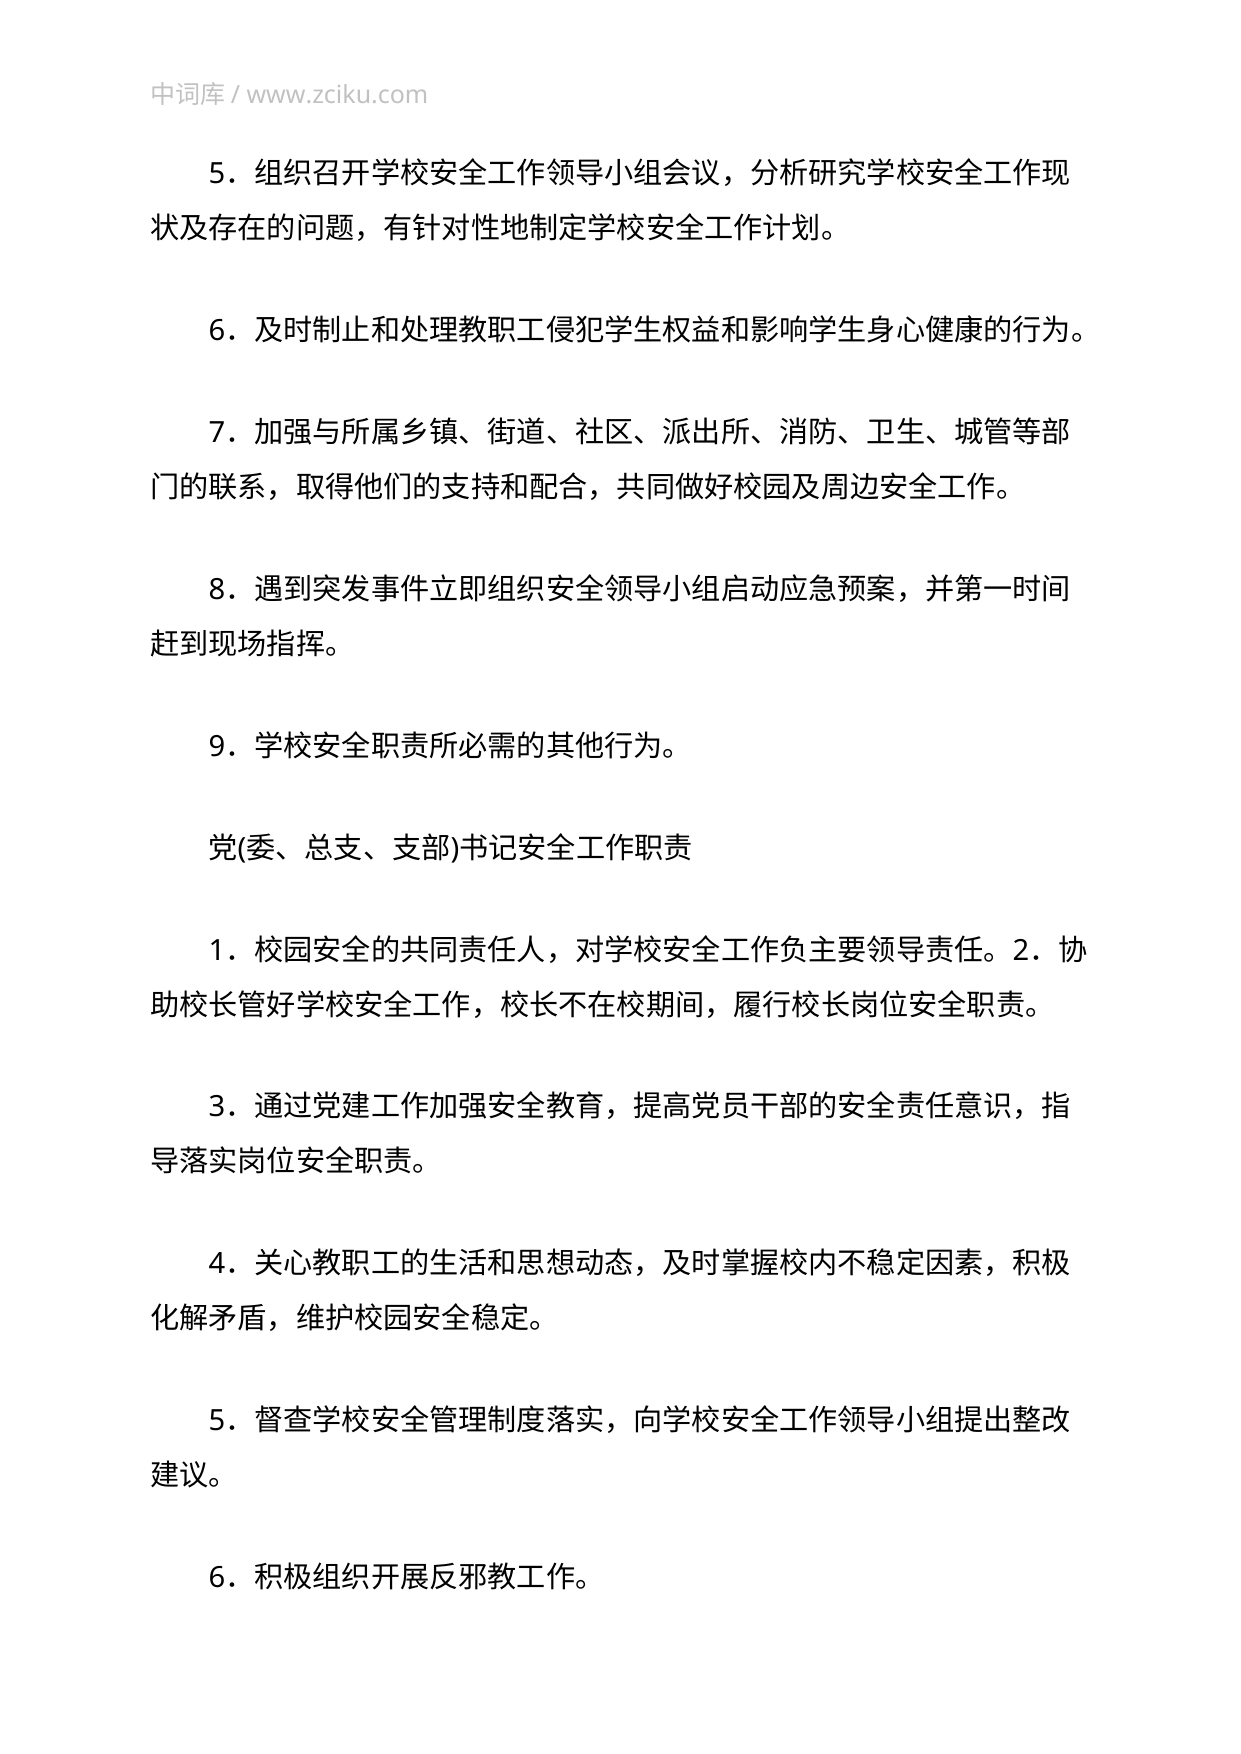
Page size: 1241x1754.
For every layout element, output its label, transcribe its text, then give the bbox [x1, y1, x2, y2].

text 4．关心教职工的生活和思想动态，及时掌握校内不稳定因素，积极化解矛盾，维护校园安全稳定。 [150, 1240, 1090, 1337]
text 党(委、总支、支部)书记安全工作职责 [150, 824, 1090, 867]
text 7．加强与所属乡镇、街道、社区、派出所、消防、卫生、城管等部门的联系，取得他们的支持和配合，共同做好校园及周边安全工作。 [150, 409, 1090, 506]
text 1．校园安全的共同责任人，对学校安全工作负主要领导责任。2．协助校长管好学校安全工作，校长不在校期间，履行校长岗位安全职责。 [150, 926, 1090, 1023]
text 5．督查学校安全管理制度落实，向学校安全工作领导小组提出整改建议。 [150, 1397, 1090, 1494]
text 6．及时制止和处理教职工侵犯学生权益和影响学生身心健康的行为。 [150, 307, 1090, 349]
text 6．积极组织开展反邪教工作。 [150, 1553, 1090, 1596]
text 3．通过党建工作加强安全教育，提高党员干部的安全责任意识，指导落实岗位安全职责。 [150, 1083, 1090, 1180]
text 9．学校安全职责所必需的其他行为。 [150, 722, 1090, 765]
text 8．遇到突发事件立即组织安全领导小组启动应急预案，并第一时间赶到现场指挥。 [150, 566, 1090, 663]
text 5．组织召开学校安全工作领导小组会议，分析研究学校安全工作现状及存在的问题，有针对性地制定学校安全工作计划。 [150, 150, 1090, 247]
